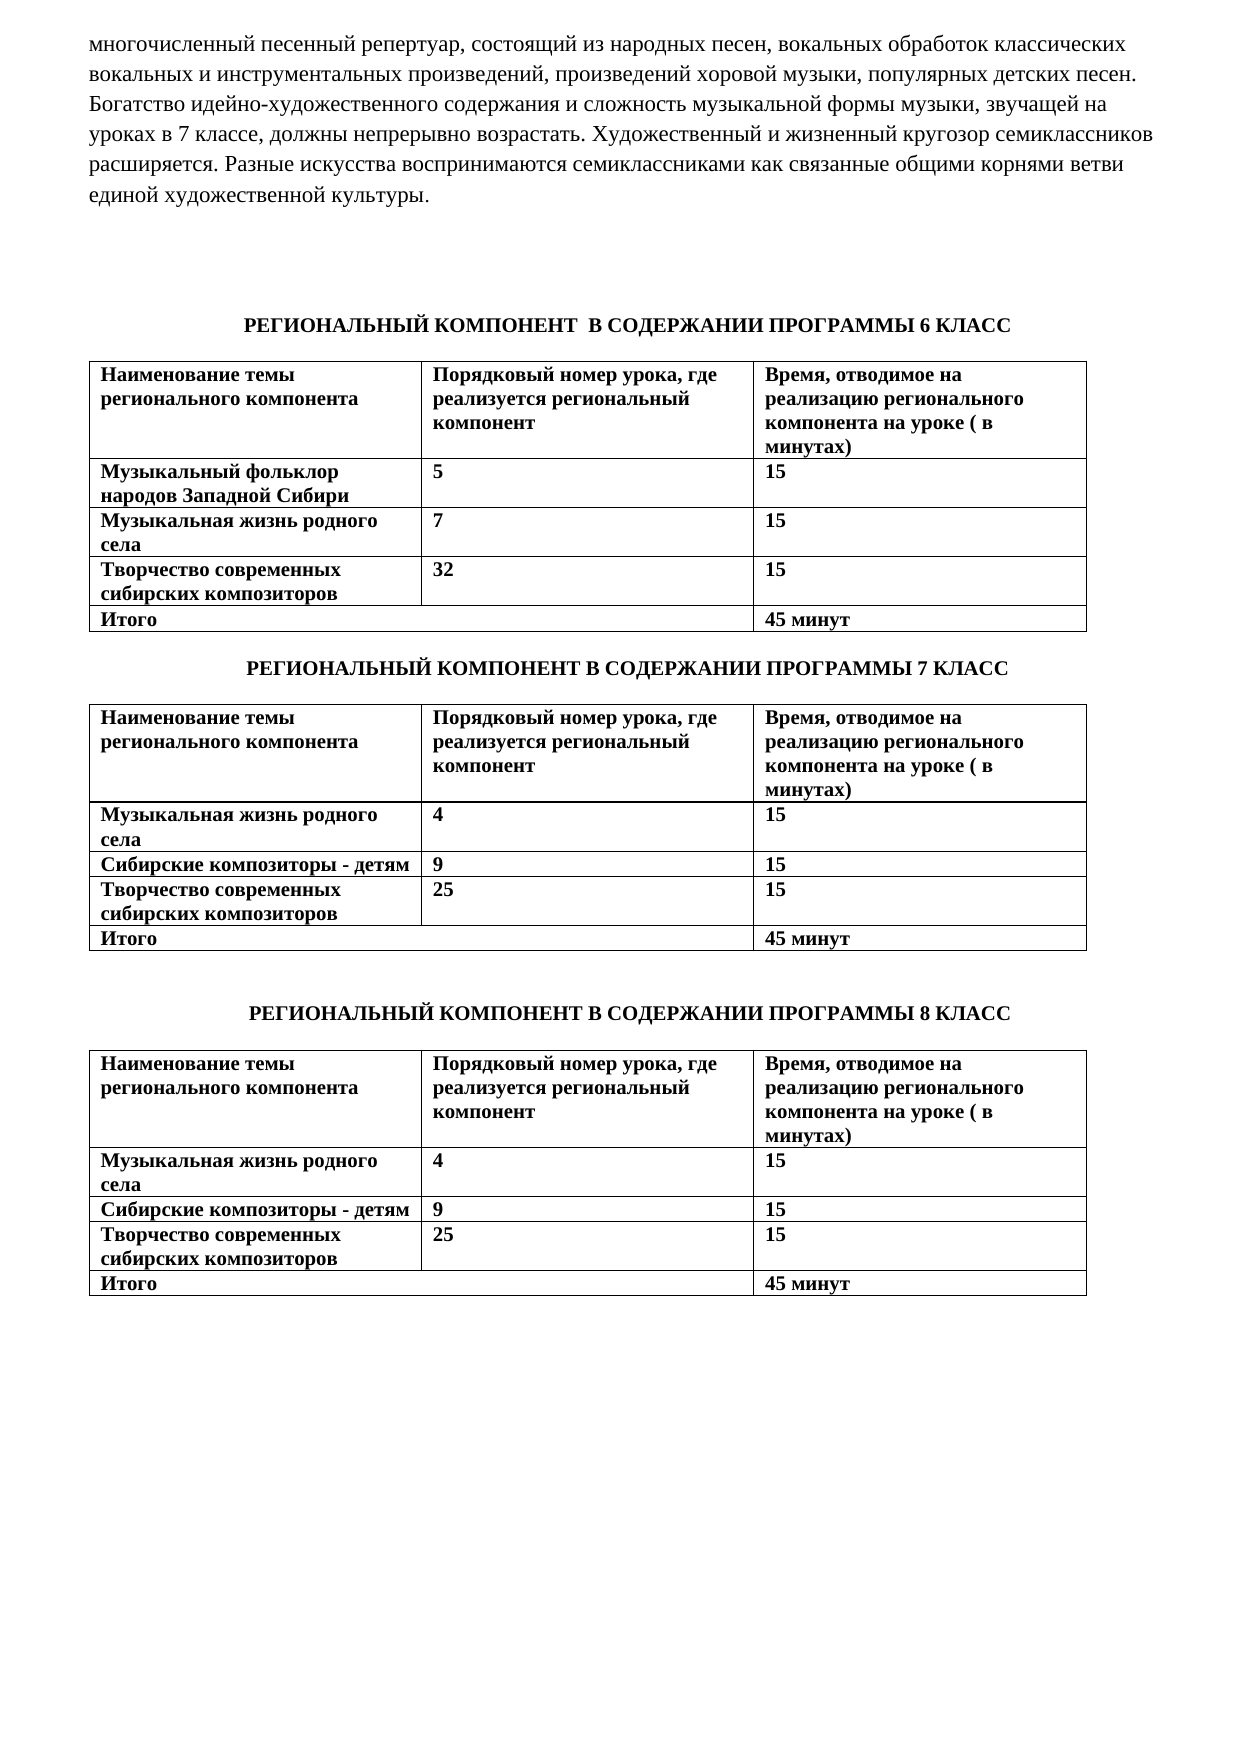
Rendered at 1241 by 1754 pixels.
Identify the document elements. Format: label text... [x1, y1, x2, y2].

table_cell 15 [754, 1148, 1086, 1196]
table_cell Музыкальная жизнь родного села [90, 803, 421, 851]
table_header Время, отводимое на реализацию регионального компонента на уроке ( в минутах) [754, 1051, 1086, 1147]
table_cell 4 [422, 1148, 753, 1196]
table_cell 9 [422, 1197, 753, 1221]
table_cell 25 [422, 877, 753, 925]
table_cell 15 [754, 459, 1086, 507]
table_cell Сибирские композиторы - детям [90, 852, 421, 876]
table_cell Итого [90, 606, 753, 631]
table_cell 25 [422, 1222, 753, 1270]
table_header Время, отводимое на реализацию регионального компонента на уроке ( в минутах) [754, 362, 1086, 458]
table_cell Музыкальная жизнь родного села [90, 1148, 421, 1196]
table_header Время, отводимое на реализацию регионального компонента на уроке ( в минутах) [754, 705, 1086, 801]
table_cell Творчество современных сибирских композиторов [90, 877, 421, 925]
table_header Порядковый номер урока, где реализуется региональный компонент [422, 362, 753, 458]
table_header Порядковый номер урока, где реализуется региональный компонент [422, 1051, 753, 1147]
table_cell 45 минут [754, 1271, 1086, 1295]
table_cell Сибирские композиторы - детям [90, 1197, 421, 1221]
table_cell 7 [422, 508, 753, 556]
table_header Наименование темы регионального компонента [90, 705, 421, 801]
table_cell Итого [90, 926, 753, 950]
table_cell 5 [422, 459, 753, 507]
table_cell 15 [754, 852, 1086, 876]
table_header Наименование темы регионального компонента [90, 1051, 421, 1147]
table_cell Итого [90, 1271, 753, 1295]
table_cell 15 [754, 803, 1086, 851]
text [88, 29, 1167, 207]
table_cell 15 [754, 508, 1086, 556]
table_cell Творчество современных сибирских композиторов [90, 1222, 421, 1270]
text РЕГИОНАЛЬНЫЙ КОМПОНЕНТ В СОДЕРЖАНИИ ПРОГРАММЫ 8 КЛАСС [88, 1001, 1167, 1025]
table_cell 4 [422, 803, 753, 851]
table_cell 45 минут [754, 926, 1086, 950]
table_cell Творчество современных сибирских композиторов [90, 557, 421, 605]
table_cell 15 [754, 557, 1086, 605]
text РЕГИОНАЛЬНЫЙ КОМПОНЕНТ В СОДЕРЖАНИИ ПРОГРАММЫ 7 КЛАСС [88, 656, 1167, 680]
table_cell 45 минут [754, 606, 1086, 631]
table_cell 15 [754, 1222, 1086, 1270]
table_cell 15 [754, 1197, 1086, 1221]
table_header Наименование темы регионального компонента [90, 362, 421, 458]
table_cell Музыкальный фольклор народов Западной Сибири [90, 459, 421, 507]
table_cell Музыкальная жизнь родного села [90, 508, 421, 556]
table_cell 32 [422, 557, 753, 605]
table_header Порядковый номер урока, где реализуется региональный компонент [422, 705, 753, 801]
table_cell 9 [422, 852, 753, 876]
table_cell 15 [754, 877, 1086, 925]
text РЕГИОНАЛЬНЫЙ КОМПОНЕНТ В СОДЕРЖАНИИ ПРОГРАММЫ 6 КЛАСС [88, 312, 1167, 337]
